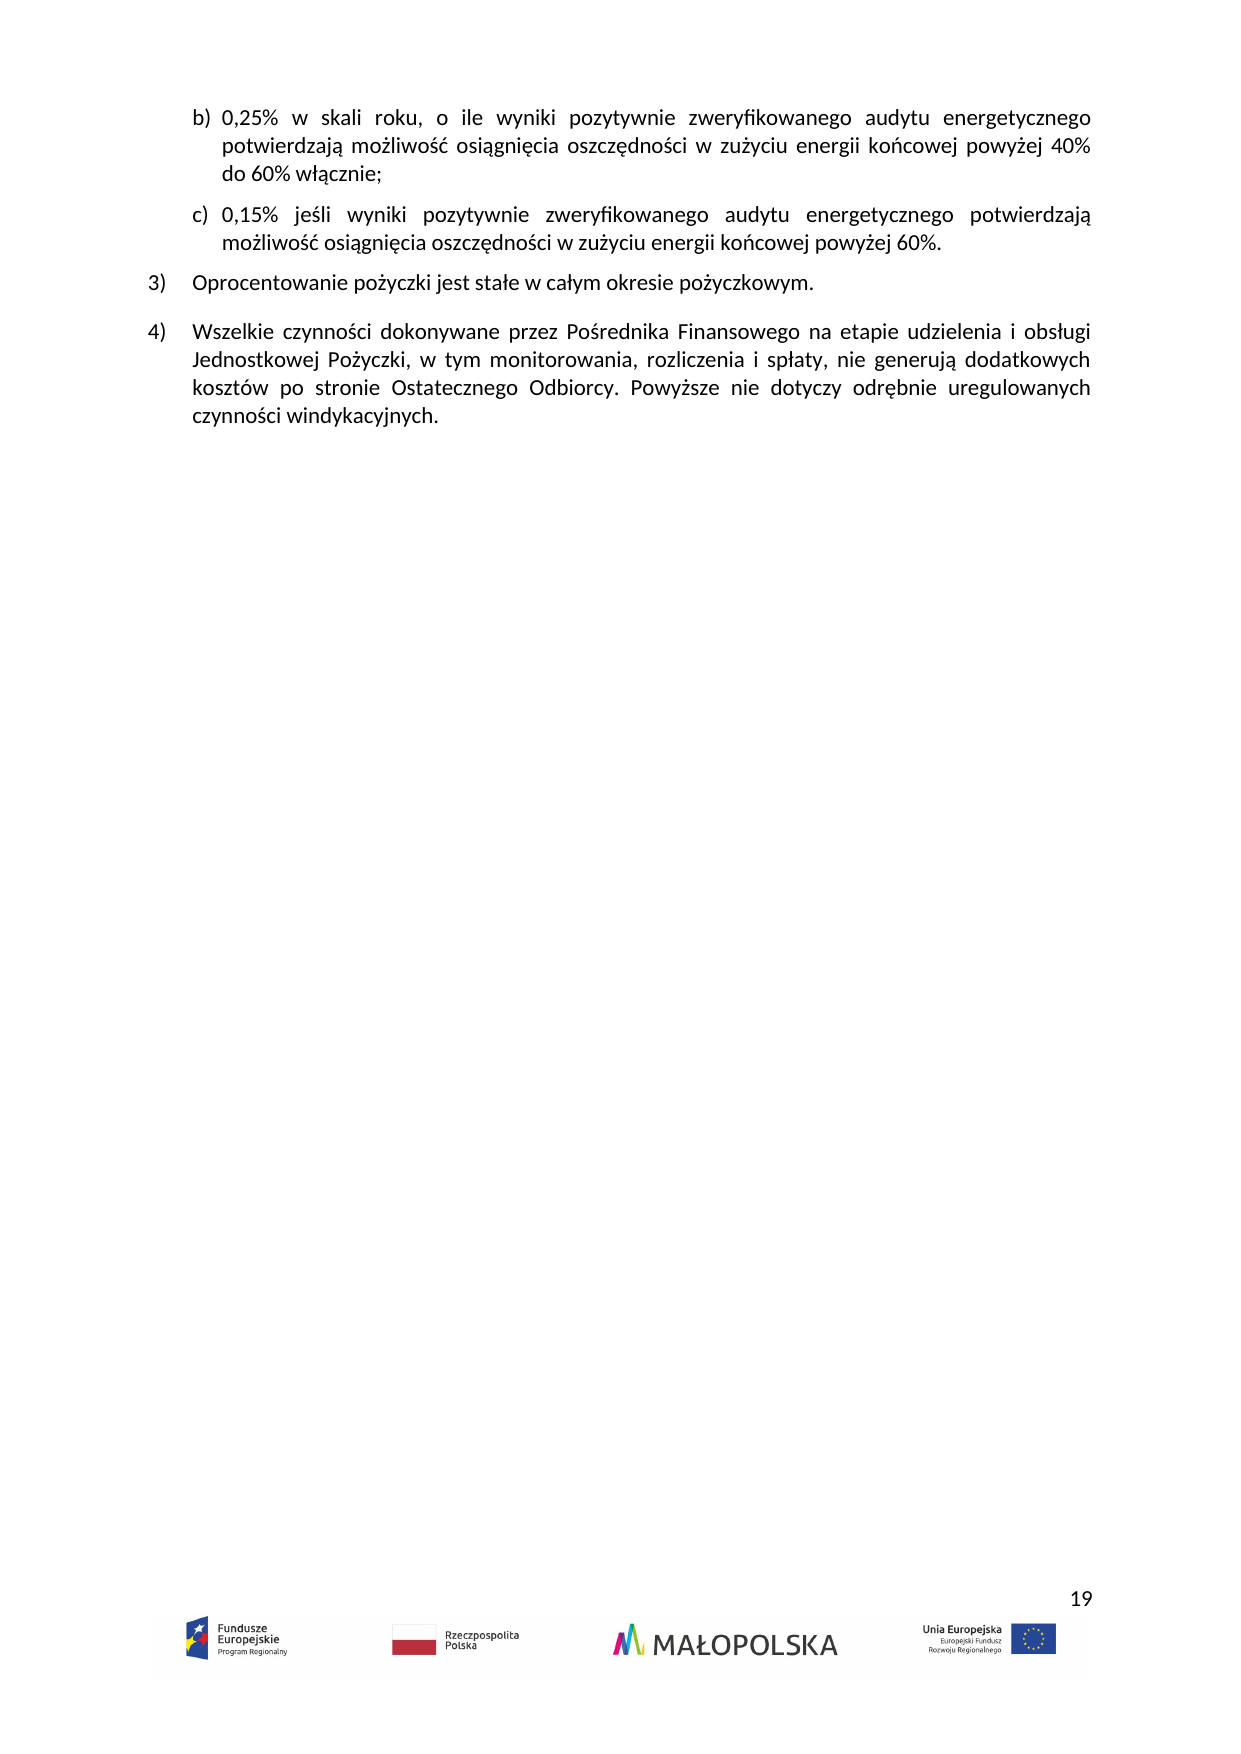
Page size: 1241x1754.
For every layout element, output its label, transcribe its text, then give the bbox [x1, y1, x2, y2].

text 4) Wszelkie czynności dokonywane przez Pośrednika Finansowego na etapie udzielenia i obsługi Jednostkowej Pożyczki, w tym monitorowania, rozliczenia i spłaty, nie generują dodatkowych kosztów po stronie Ostatecznego Odbiorcy. Powyższe nie dotyczy odrębnie uregulowanych czynności windykacyjnych. [148, 317, 1092, 429]
picture [147, 1611, 1093, 1681]
list 0,25% w skali roku, o ile wyniki pozytywnie zweryfikowanego audytu energetycznego potwierdzają możliwość osiągnięcia oszczędności w zużyciu energii końcowej powyżej 40% do 60% włącznie; [192, 103, 1092, 187]
text 3) Oprocentowanie pożyczki jest stałe w całym okresie pożyczkowym. [148, 268, 1092, 297]
list 0,15% jeśli wyniki pozytywnie zweryfikowanego audytu energetycznego potwierdzają możliwość osiągnięcia oszczędności w zużyciu energii końcowej powyżej 60%. [192, 200, 1092, 256]
